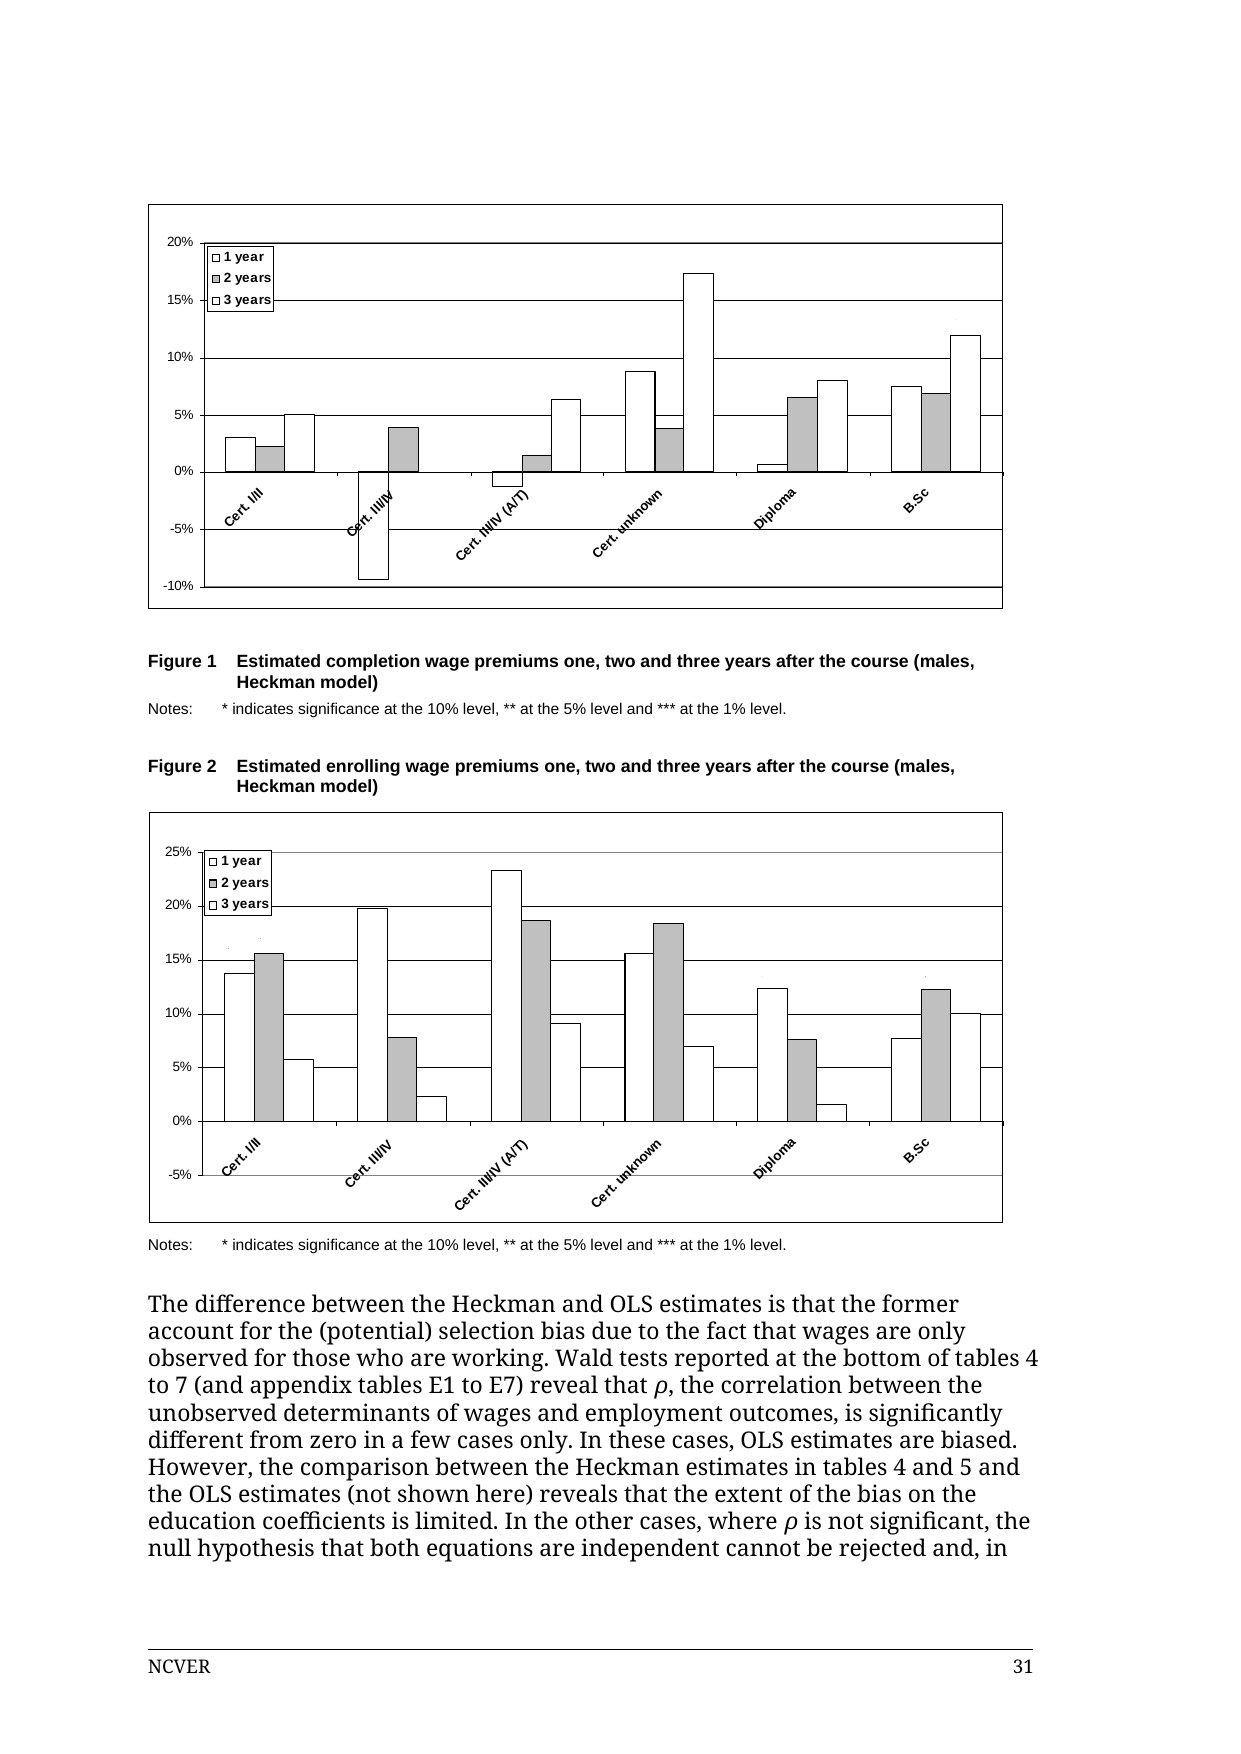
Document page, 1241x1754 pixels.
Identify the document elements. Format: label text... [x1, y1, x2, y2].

title Figure 2 Estimated enrolling wage premiums one, two and three years after the course (males, Heckman model) [148, 756, 1033, 796]
text Notes: * indicates significance at the 10% level, ** at the 5% level and *** at the 1% level. [148, 805, 1033, 1253]
title Figure 1 Estimated completion wage premiums one, two and three years after the course (males, Heckman model) [148, 185, 1033, 692]
text Notes: * indicates significance at the 10% level, ** at the 5% level and *** at the 1% level. [148, 700, 1033, 718]
